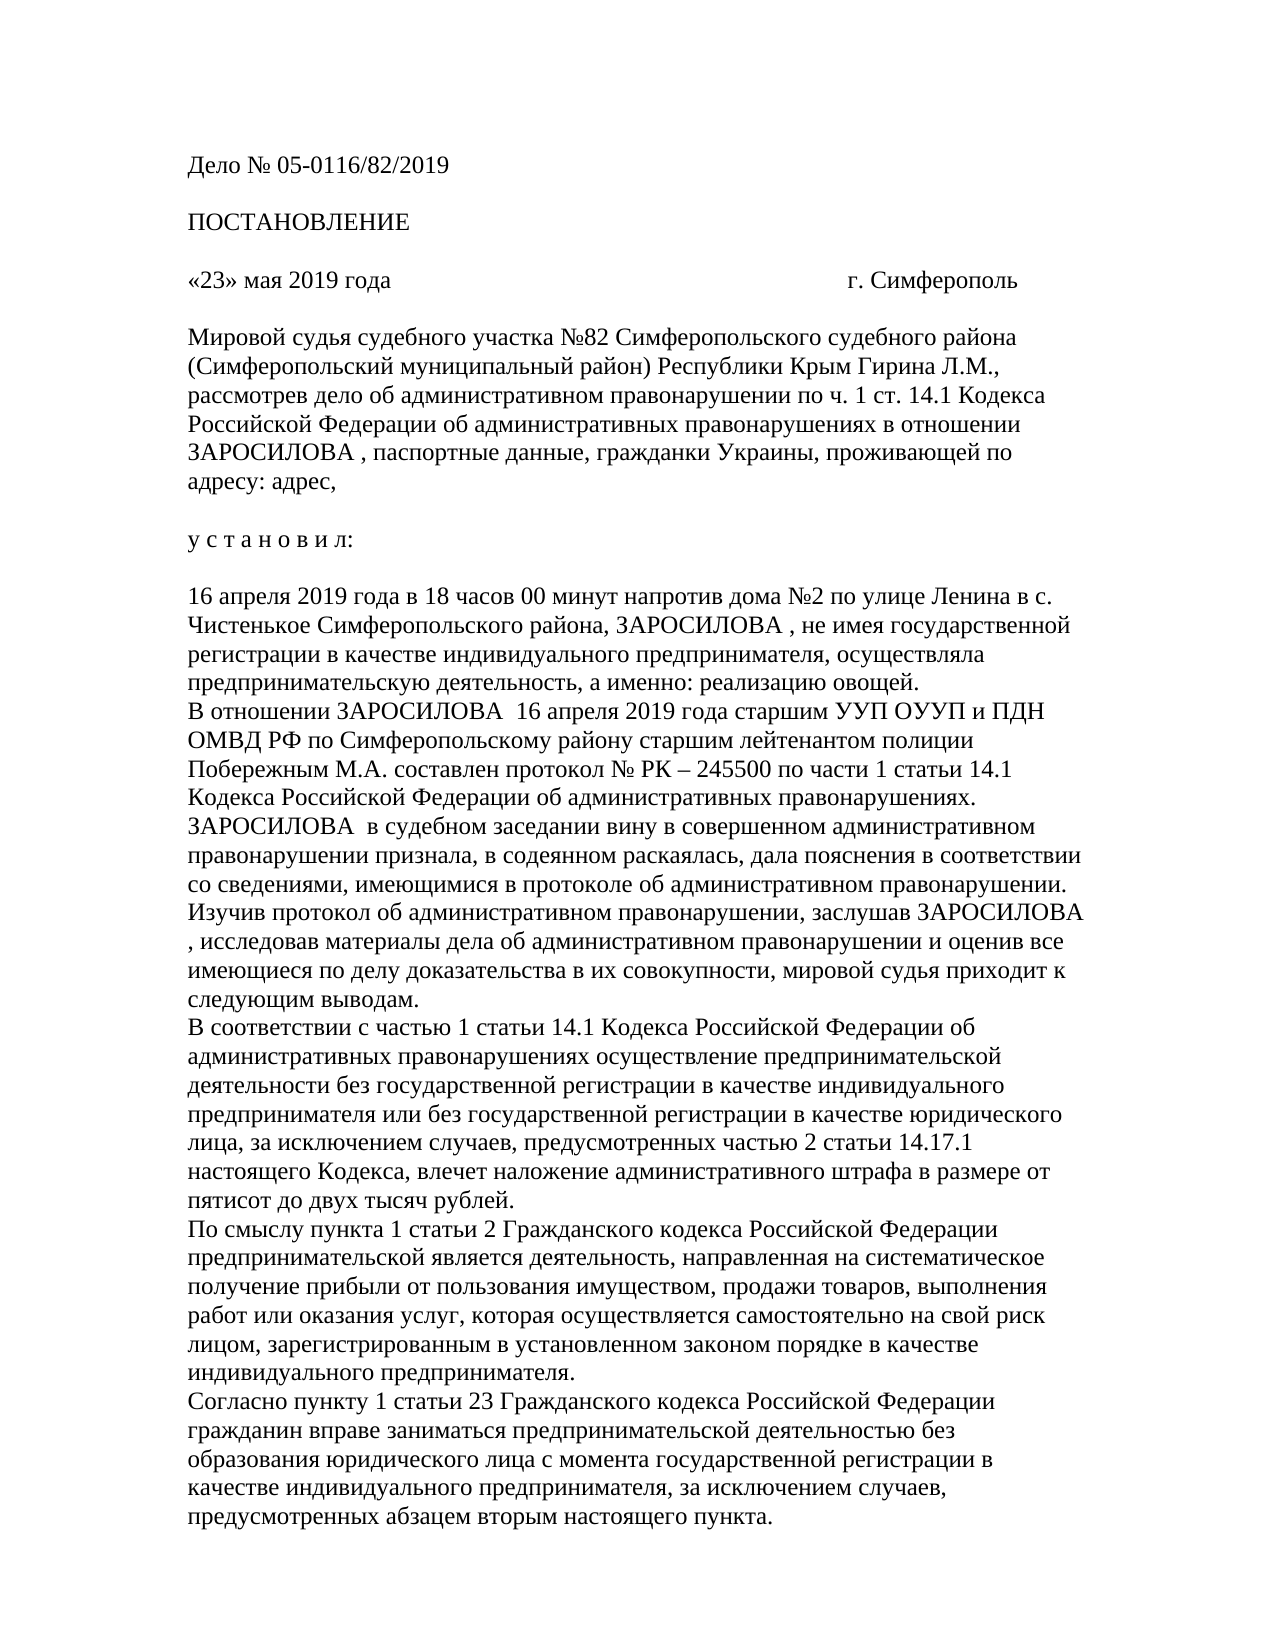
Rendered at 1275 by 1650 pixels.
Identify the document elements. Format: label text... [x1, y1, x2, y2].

text Дело № 05-0116/82/2019 [187, 150, 1087, 179]
text В отношении ЗАРОСИЛОВА 16 апреля 2019 года старшим УУП ОУУП и ПДН ОМВД РФ по Симферопольскому району старшим лейтенантом полиции Побережным М.А. составлен протокол № РК – 245500 по части 1 статьи 14.1 Кодекса Российской Федерации об административных правонарушениях. [187, 696, 1087, 811]
text В соответствии с частью 1 статьи 14.1 Кодекса Российской Федерации об административных правонарушениях осуществление предпринимательской деятельности без государственной регистрации в качестве индивидуального предпринимателя или без государственной регистрации в качестве юридического лица, за исключением случаев, предусмотренных частью 2 статьи 14.17.1 настоящего Кодекса, влечет наложение административного штрафа в размере от пятисот до двух тысяч рублей. [187, 1012, 1087, 1214]
text у с т а н о в и л: [187, 524, 1087, 552]
text ЗАРОСИЛОВА в судебном заседании вину в совершенном административном правонарушении признала, в содеянном раскаялась, дала пояснения в соответствии со сведениями, имеющимися в протоколе об административном правонарушении. [187, 811, 1087, 897]
text Изучив протокол об административном правонарушении, заслушав ЗАРОСИЛОВА , исследовав материалы дела об административном правонарушении и оценив все имеющиеся по делу доказательства в их совокупности, мировой судья приходит к следующим выводам. [187, 897, 1087, 1012]
text ПОСТАНОВЛЕНИЕ [187, 207, 1087, 236]
text 16 апреля 2019 года в 18 часов 00 минут напротив дома №2 по улице Ленина в с. Чистенькое Симферопольского района, ЗАРОСИЛОВА , не имея государственной регистрации в качестве индивидуального предпринимателя, осуществляла предпринимательскую деятельность, а именно: реализацию овощей. [187, 581, 1087, 696]
text По смыслу пункта 1 статьи 2 Гражданского кодекса Российской Федерации предпринимательской является деятельность, направленная на систематическое получение прибыли от пользования имуществом, продажи товаров, выполнения работ или оказания услуг, которая осуществляется самостоятельно на свой риск лицом, зарегистрированным в установленном законом порядке в качестве индивидуального предпринимателя. [187, 1214, 1087, 1386]
text Согласно пункту 1 статьи 23 Гражданского кодекса Российской Федерации гражданин вправе заниматься предпринимательской деятельностью без образования юридического лица с момента государственной регистрации в качестве индивидуального предпринимателя, за исключением случаев, предусмотренных абзацем вторым настоящего пункта. [187, 1386, 1087, 1530]
text Мировой судья судебного участка №82 Симферопольского судебного района (Симферопольский муниципальный район) Республики Крым Гирина Л.М., рассмотрев дело об административном правонарушении по ч. 1 ст. 14.1 Кодекса Российской Федерации об административных правонарушениях в отношении ЗАРОСИЛОВА , паспортные данные, гражданки Украины, проживающей по адресу: адрес, [187, 322, 1087, 495]
text «23» мая 2019 года г. Симферополь [187, 265, 1087, 294]
